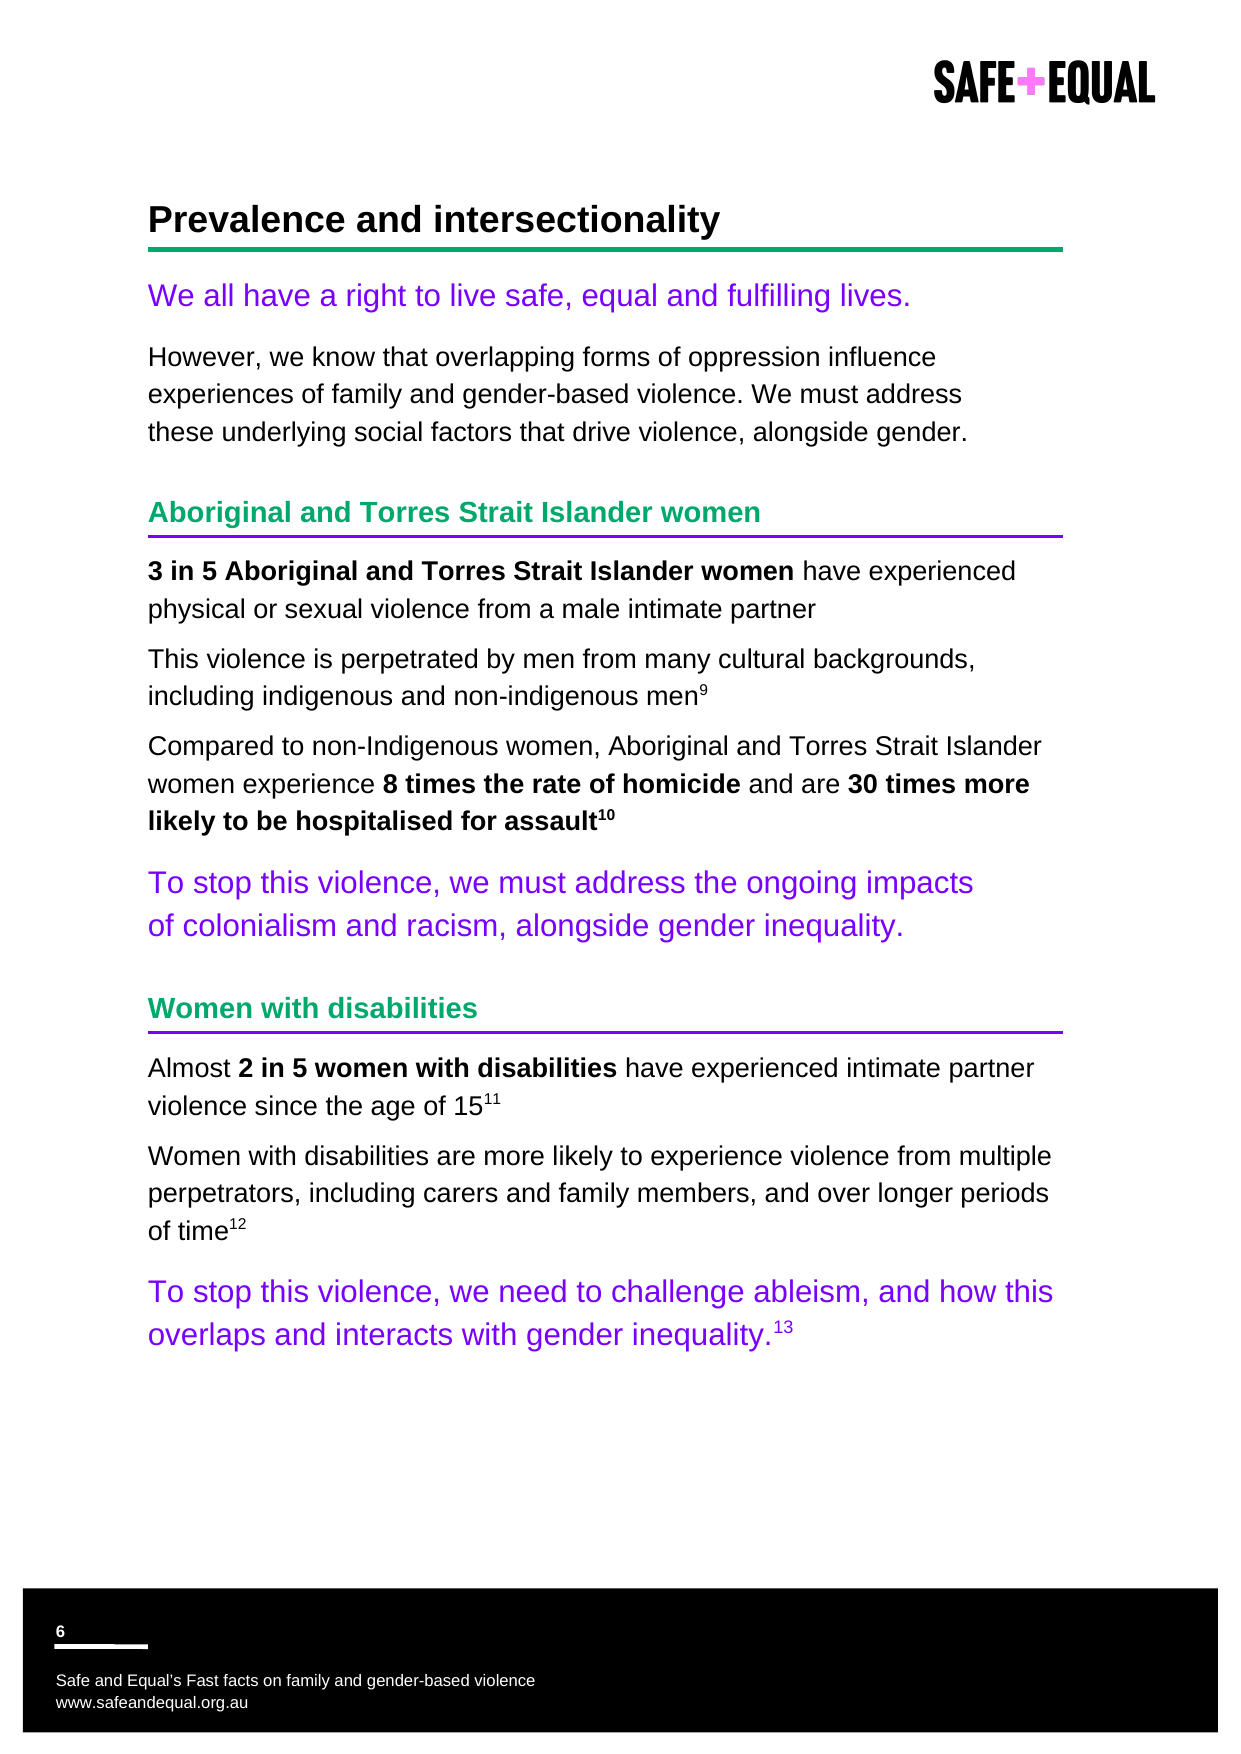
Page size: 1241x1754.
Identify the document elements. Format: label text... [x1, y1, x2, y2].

text 3 in 5 Aboriginal and Torres Strait Islander women have experienced physical or sexual violence from a male intimate partner [148, 555, 1063, 624]
text To stop this violence, we must address the ongoing impacts of colonialism and racism, alongside gender inequality. [148, 864, 1063, 943]
text Women with disabilities are more likely to experience violence from multiple perpetrators, including carers and family members, and over longer periods of time [148, 1139, 1063, 1246]
text Almost 2 in 5 women with disabilities have experienced intimate partner violence since the age of 15 [148, 1052, 1063, 1121]
text To stop this violence, we need to challenge ableism, and how this overlaps and interacts with gender inequality. [148, 1273, 1063, 1352]
text We all have a right to live safe, equal and fulfilling lives. [148, 277, 1063, 313]
subtitle Aboriginal and Torres Strait Islander women [148, 495, 1063, 535]
text However, we know that overlapping forms of oppression influence experiences of family and gender-based violence. We must address these underlying social factors that drive violence, alongside gender. [148, 341, 1063, 447]
text Compared to non-Indigenous women, Aboriginal and Torres Strait Islander women experience 8 times the rate of homicide and are 30 times more likely to be hospitalised for assault [148, 730, 1063, 837]
subtitle Women with disabilities [148, 992, 1063, 1031]
picture [932, 59, 1158, 106]
text This violence is perpetrated by men from many cultural backgrounds, including indigenous and non-indigenous men [148, 643, 1063, 712]
subtitle Prevalence and intersectionality [148, 198, 1063, 247]
